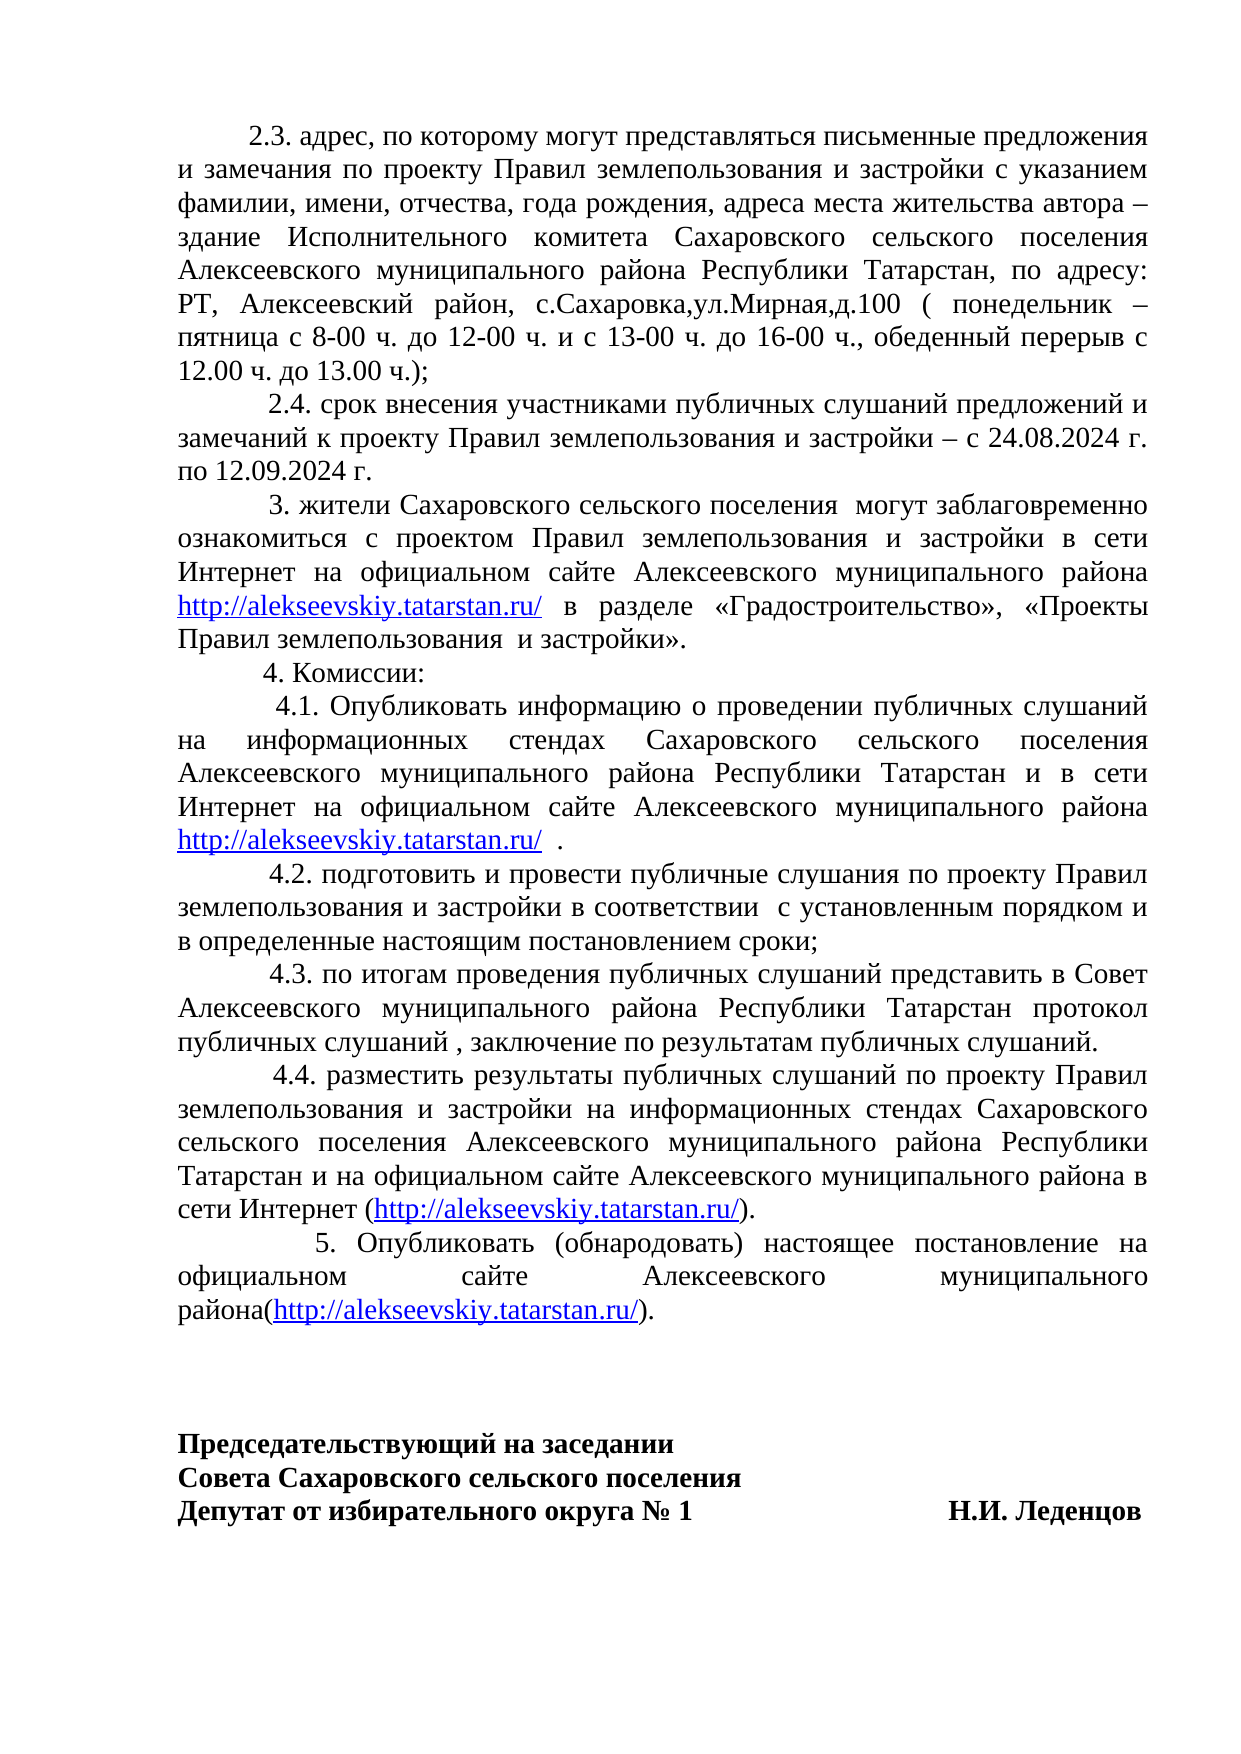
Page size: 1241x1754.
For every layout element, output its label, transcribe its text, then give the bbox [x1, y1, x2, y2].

text 4.4. разместить результаты публичных слушаний по проекту Правил землепользования и застройки на информационных стендах Сахаровского сельского поселения Алексеевского муниципального района Республики Татарстан и на официальном сайте Алексеевского муниципального района в сети Интернет (http://alekseevskiy.tatarstan.ru/). [177, 1057, 1149, 1225]
text 2.4. срок внесения участниками публичных слушаний предложений и замечаний к проекту Правил землепользования и застройки – с 24.08.2024 г. по 12.09.2024 г. [177, 386, 1149, 487]
text 4.2. подготовить и провести публичные слушания по проекту Правил землепользования и застройки в соответствии с установленным порядком и в определенные настоящим постановлением сроки; [177, 856, 1149, 957]
text Председательствующий на заседании [177, 1426, 1152, 1460]
text 4.3. по итогам проведения публичных слушаний представить в Совет Алексеевского муниципального района Республики Татарстан протокол публичных слушаний , заключение по результатам публичных слушаний. [177, 957, 1149, 1057]
text 2.3. адрес, по которому могут представляться письменные предложения и замечания по проекту Правил землепользования и застройки с указанием фамилии, имени, отчества, года рождения, адреса места жительства автора – здание Исполнительного комитета Сахаровского сельского поселения Алексеевского муниципального района Республики Татарстан, по адресу: РТ, Алексеевский район, с.Сахаровка,ул.Мирная,д.100 ( понедельник – пятница с 8-00 ч. до 12-00 ч. и с 13-00 ч. до 16-00 ч., обеденный перерыв с 12.00 ч. до 13.00 ч.); [177, 118, 1149, 386]
text 3. жители Сахаровского сельского поселения могут заблаговременно ознакомиться с проектом Правил землепользования и застройки в сети Интернет на официальном сайте Алексеевского муниципального района http://alekseevskiy.tatarstan.ru/ в разделе «Градостроительство», «Проекты Правил землепользования и застройки». [177, 487, 1149, 655]
text 5. Опубликовать (обнародовать) настоящее постановление на официальном сайте Алексеевского муниципального района(http://alekseevskiy.tatarstan.ru/). [177, 1225, 1149, 1326]
text 4. Комиссии: [177, 655, 1149, 688]
text Депутат от избирательного округа № 1 Н.И. Леденцов [177, 1493, 1152, 1527]
text 4.1. Опубликовать информацию о проведении публичных слушаний на информационных стендах Сахаровского сельского поселения Алексеевского муниципального района Республики Татарстан и в сети Интернет на официальном сайте Алексеевского муниципального района http://alekseevskiy.tatarstan.ru/ . [177, 688, 1149, 856]
text Совета Сахаровского сельского поселения [177, 1460, 1152, 1493]
